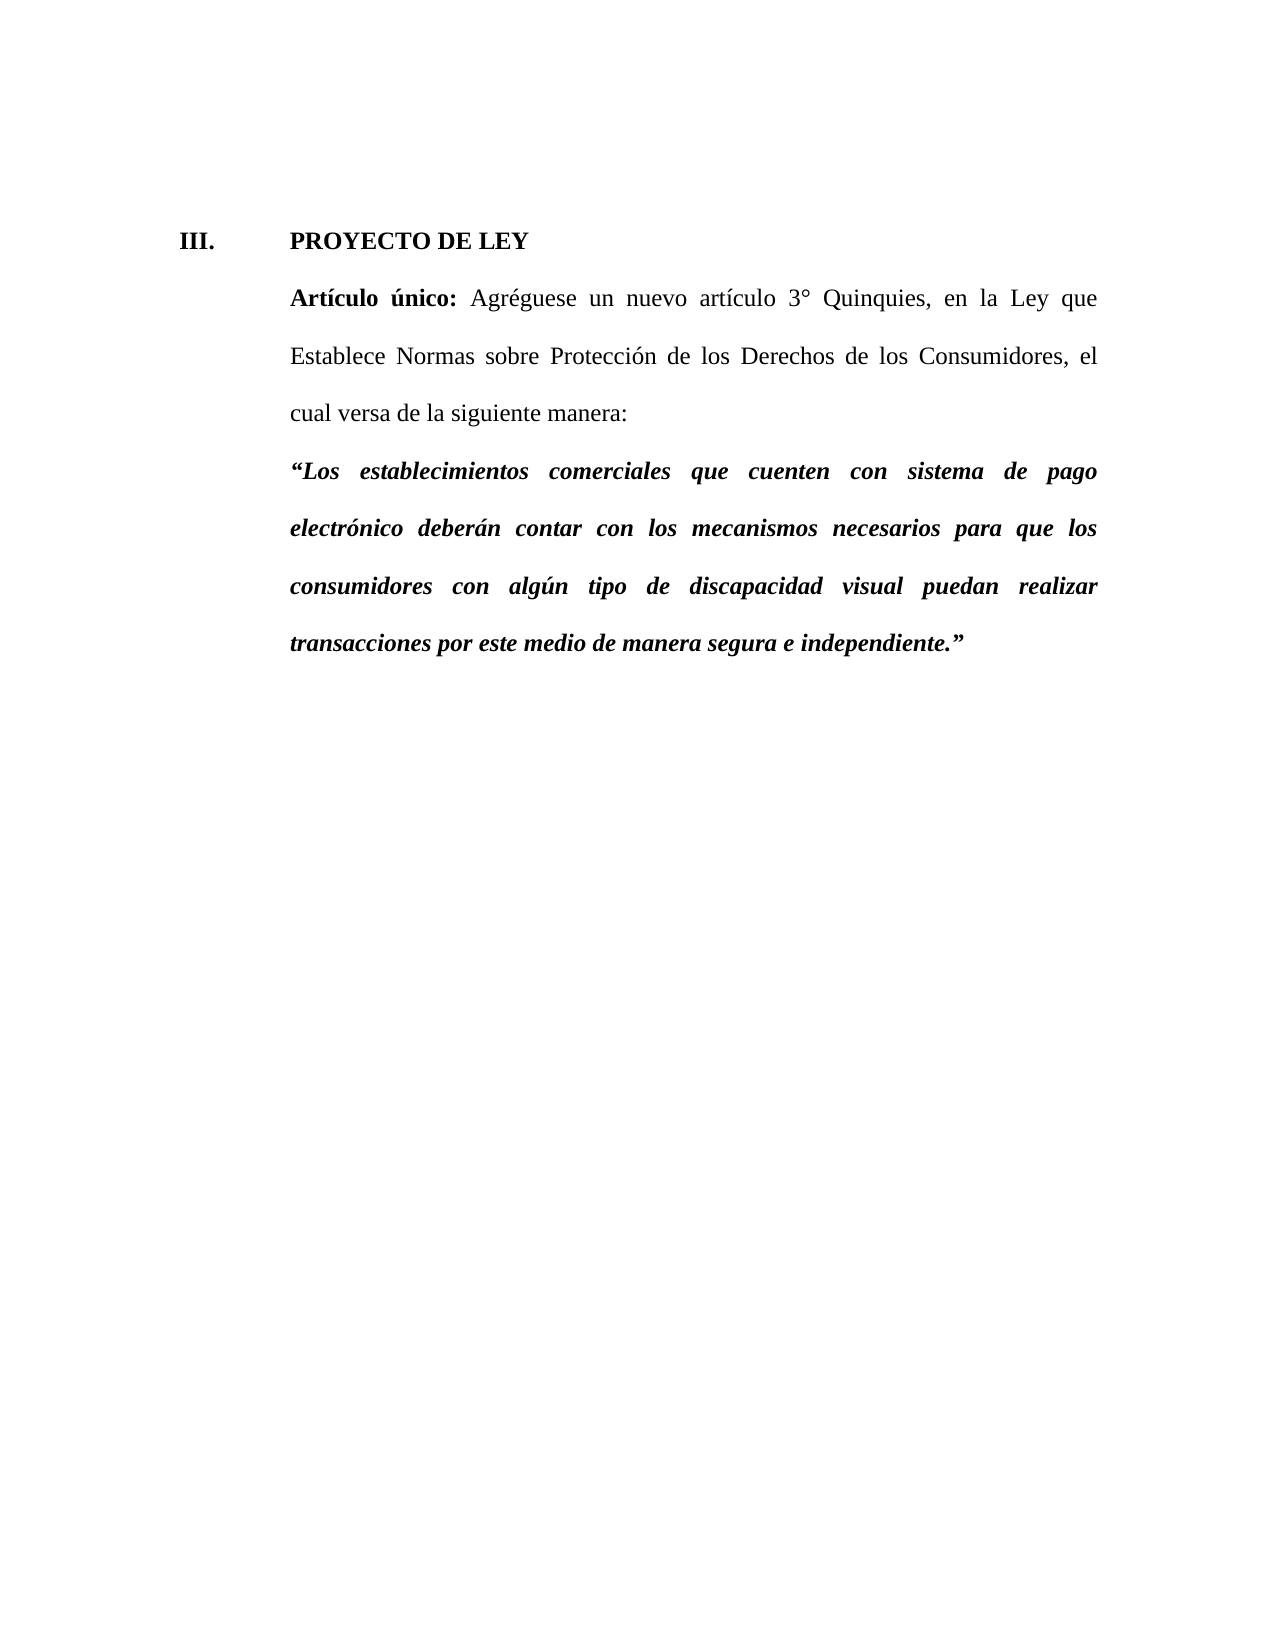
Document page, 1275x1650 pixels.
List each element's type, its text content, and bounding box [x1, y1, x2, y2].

text “Los establecimientos comerciales que cuenten con sistema de pago electrónico deberán contar con los mecanismos necesarios para que los consumidores con algún tipo de discapacidad visual puedan realizar transacciones por este medio de manera segura e independiente.” [290, 456, 1098, 657]
subtitle PROYECTO DE LEY [179, 226, 1110, 255]
text Artículo único: Agréguese un nuevo artículo 3° Quinquies, en la Ley que Establece Normas sobre Protección de los Derechos de los Consumidores, el cual versa de la siguiente manera: [290, 283, 1098, 427]
